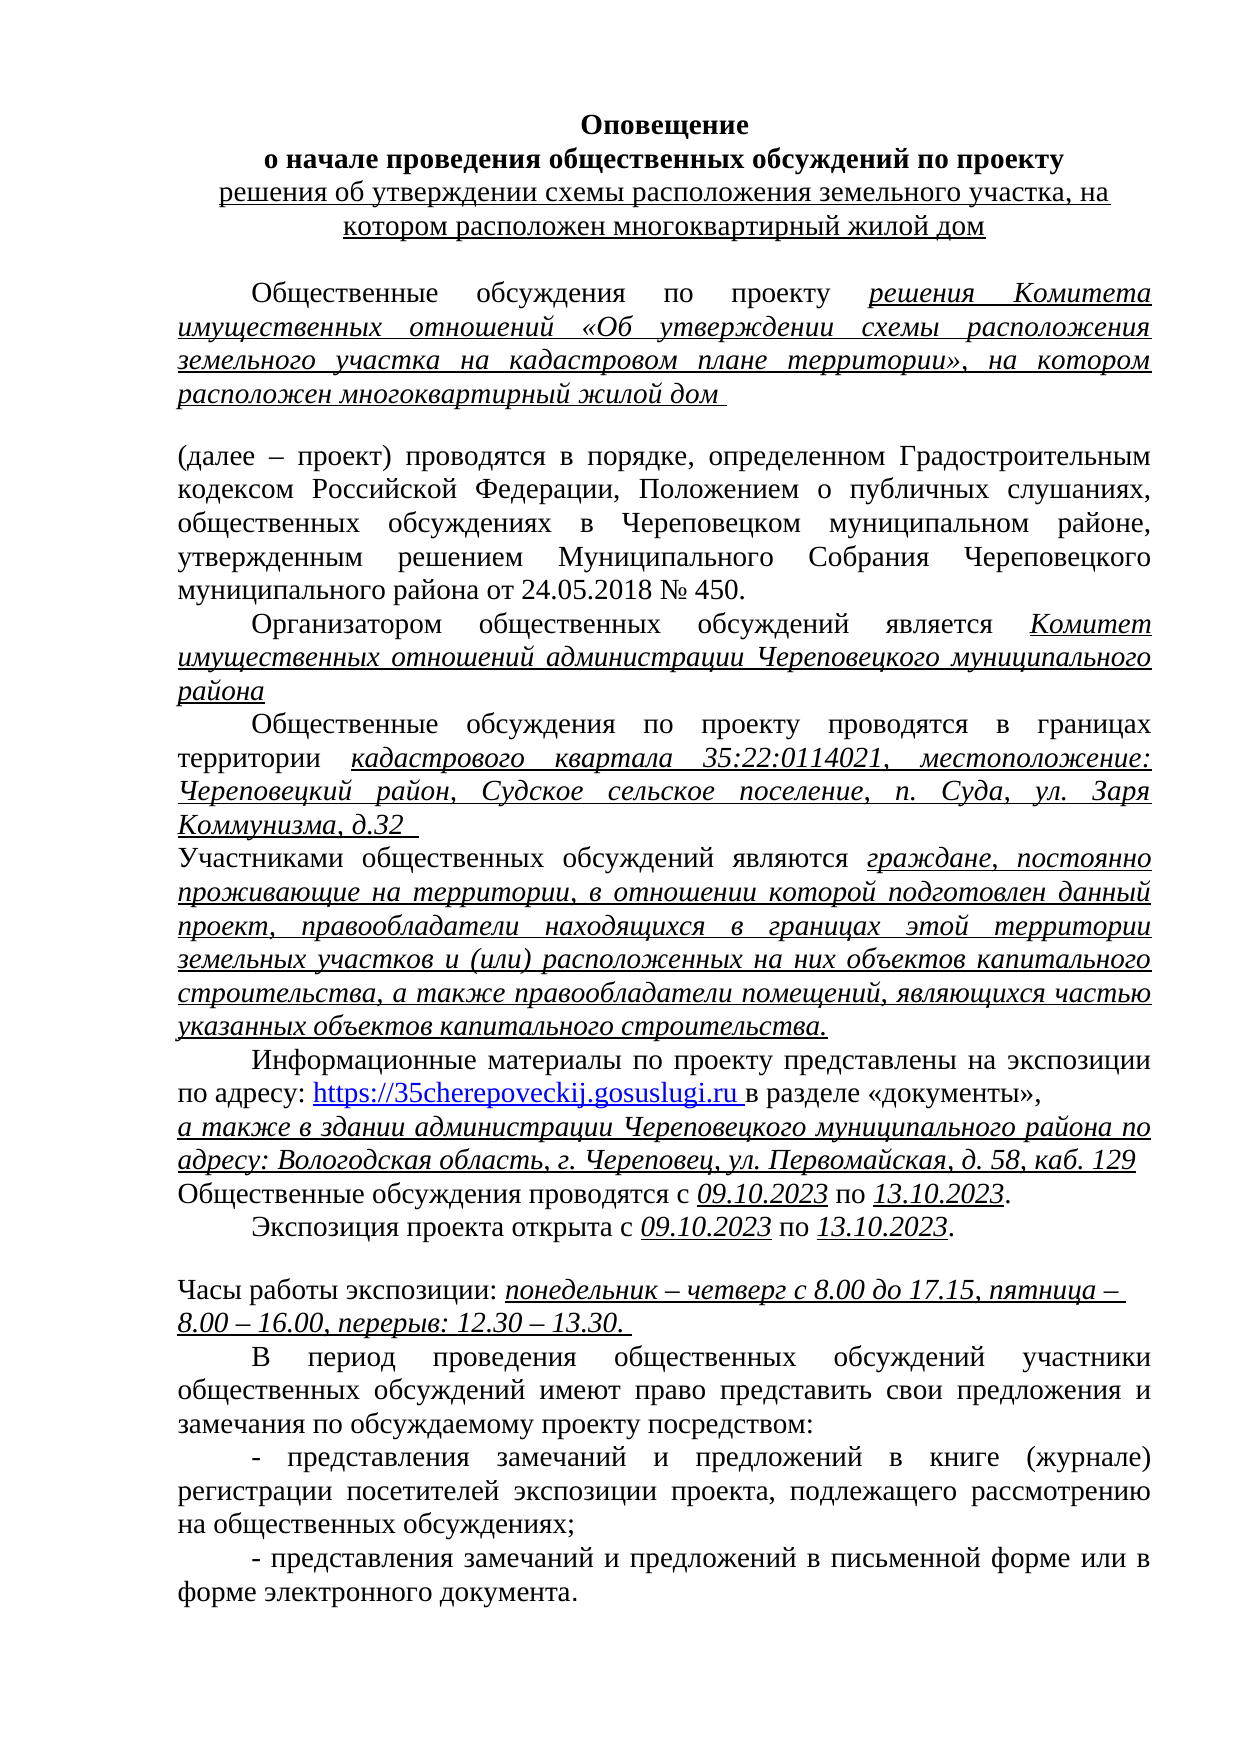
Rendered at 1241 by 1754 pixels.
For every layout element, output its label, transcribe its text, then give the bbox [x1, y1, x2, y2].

text Часы работы экспозиции: понедельник – четверг с 8.00 до 17.15, пятница – 8.00 – 16.00, перерыв: 12.30 – 13.30. [177, 1272, 1152, 1339]
text Общественные обсуждения по проекту проводятся в границах территории кадастрового квартала 35:22:0114021, местоположение: Череповецкий район, Судское сельское поселение, п. Суда, ул. Заря Коммунизма, д.32 [177, 804, 1152, 841]
text Общественные обсуждения по проекту решения Комитета имущественных отношений «Об утверждении схемы расположения земельного участка на кадастровом плане территории», на котором расположен многоквартирный жилой дом [177, 275, 1152, 338]
text Участниками общественных обсуждений являются граждане, постоянно проживающие на территории, в отношении которой подготовлен данный проект, правообладатели находящихся в границах этой территории земельных участков и (или) расположенных на них объектов капитального строительства, а также правообладатели помещений, являющихся частью указанных объектов капитального строительства. [177, 938, 1152, 970]
text Организатором общественных обсуждений является Комитет имущественных отношений администрации Череповецкого муниципального района [177, 669, 1152, 706]
text Общественные обсуждения проводятся с 09.10.2023 по 13.10.2023. [177, 1176, 1152, 1209]
text Информационные материалы по проекту представлены на экспозиции по адресу: https://35cherepoveckij.gosuslugi.ru в разделе «документы», [177, 1042, 1152, 1109]
text - представления замечаний и предложений в письменной форме или в форме электронного документа. [177, 1540, 1152, 1607]
text Участниками общественных обсуждений являются граждане, постоянно проживающие на территории, в отношении которой подготовлен данный проект, правообладатели находящихся в границах этой территории земельных участков и (или) расположенных на них объектов капитального строительства, а также правообладатели помещений, являющихся частью указанных объектов капитального строительства. [177, 971, 1152, 1004]
text - представления замечаний и предложений в книге (журнале) регистрации посетителей экспозиции проекта, подлежащего рассмотрению на общественных обсуждениях; [177, 1439, 1152, 1540]
text Экспозиция проекта открыта с 09.10.2023 по 13.10.2023. [177, 1209, 1152, 1243]
text (далее – проект) проводятся в порядке, определенном Градостроительным кодексом Российской Федерации, Положением о публичных слушаниях, общественных обсуждениях в Череповецком муниципальном районе, утвержденным решением Муниципального Собрания Череповецкого муниципального района от 24.05.2018 № 450. [177, 438, 1152, 606]
text Оповещение [177, 107, 1152, 141]
text Участниками общественных обсуждений являются граждане, постоянно проживающие на территории, в отношении которой подготовлен данный проект, правообладатели находящихся в границах этой территории земельных участков и (или) расположенных на них объектов капитального строительства, а также правообладатели помещений, являющихся частью указанных объектов капитального строительства. [177, 841, 1152, 937]
text Общественные обсуждения по проекту решения Комитета имущественных отношений «Об утверждении схемы расположения земельного участка на кадастровом плане территории», на котором расположен многоквартирный жилой дом [177, 372, 1152, 409]
text о начале проведения общественных обсуждений по проекту [177, 141, 1152, 174]
text Организатором общественных обсуждений является Комитет имущественных отношений администрации Череповецкого муниципального района [177, 606, 1152, 668]
text Участниками общественных обсуждений являются граждане, постоянно проживающие на территории, в отношении которой подготовлен данный проект, правообладатели находящихся в границах этой территории земельных участков и (или) расположенных на них объектов капитального строительства, а также правообладатели помещений, являющихся частью указанных объектов капитального строительства. [177, 1005, 1152, 1042]
text а также в здании администрации Череповецкого муниципального района по адресу: Вологодская область, г. Череповец, ул. Первомайская, д. 58, каб. 129 [177, 1109, 1152, 1176]
text Общественные обсуждения по проекту решения Комитета имущественных отношений «Об утверждении схемы расположения земельного участка на кадастровом плане территории», на котором расположен многоквартирный жилой дом [177, 339, 1152, 371]
text решения об утверждении схемы расположения земельного участка, на котором расположен многоквартирный жилой дом [177, 174, 1152, 242]
text Общественные обсуждения по проекту проводятся в границах территории кадастрового квартала 35:22:0114021, местоположение: Череповецкий район, Судское сельское поселение, п. Суда, ул. Заря Коммунизма, д.32 [177, 706, 1152, 803]
text В период проведения общественных обсуждений участники общественных обсуждений имеют право представить свои предложения и замечания по обсуждаемому проекту посредством: [177, 1339, 1152, 1439]
